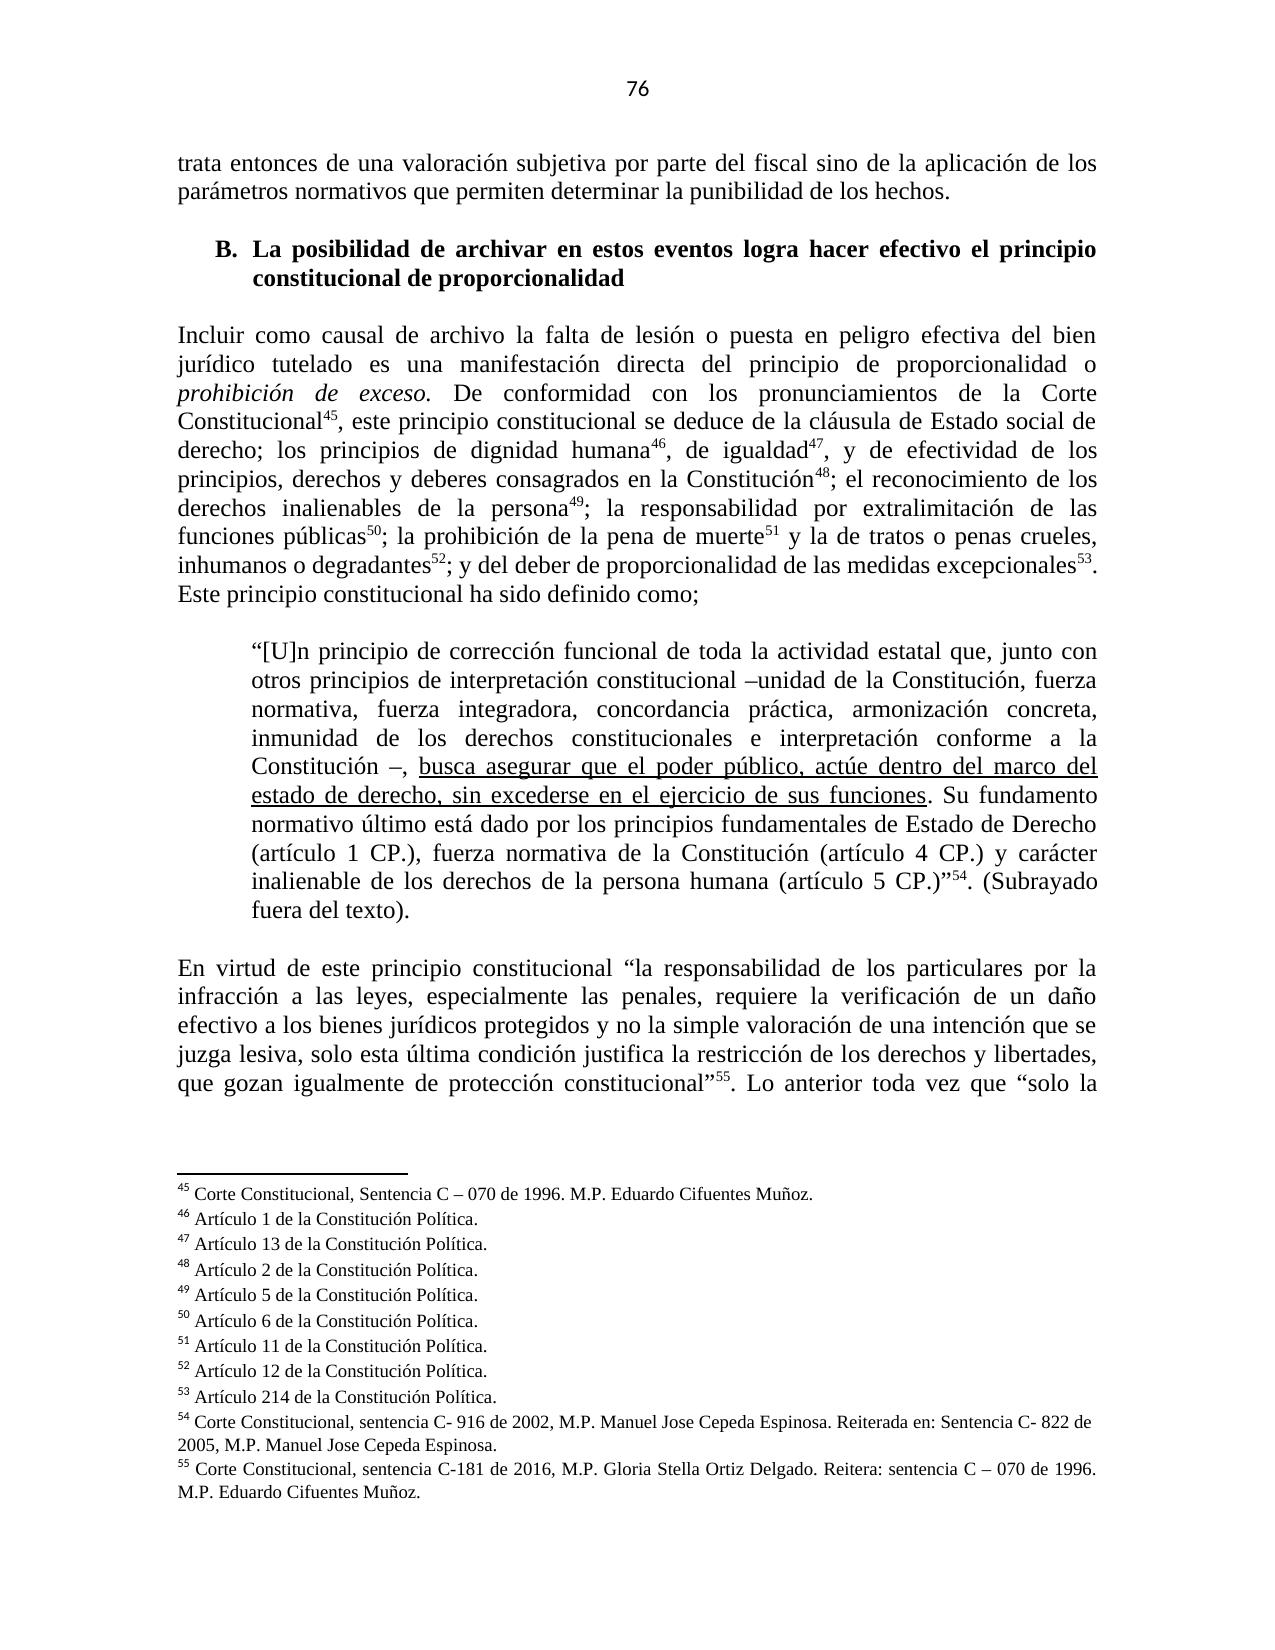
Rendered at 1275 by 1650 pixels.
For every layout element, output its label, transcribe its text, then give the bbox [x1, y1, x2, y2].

text Incluir como causal de archivo la falta de lesión o puesta en peligro efectiva del bien jurídico tutelado es una manifestación directa del principio de proporcionalidad o prohibición de exceso. De conformidad con los pronunciamientos de la Corte Constitucional, este principio constitucional se deduce de la cláusula de Estado social de derecho; los principios de dignidad humana, de igualdad, y de efectividad de los principios, derechos y deberes consagrados en la Constitución; el reconocimiento de los derechos inalienables de la persona; la responsabilidad por extralimitación de las funciones públicas; la prohibición de la pena de muerte y la de tratos o penas crueles, inhumanos o degradantes; y del deber de proporcionalidad de las medidas excepcionales. Este principio constitucional ha sido definido como; [177, 320, 1098, 608]
text En virtud de este principio constitucional “la responsabilidad de los particulares por la infracción a las leyes, especialmente las penales, requiere la verificación de un daño efectivo a los bienes jurídicos protegidos y no la simple valoración de una intención que se juzga lesiva, solo esta última condición justifica la restricción de los derechos y libertades, que gozan igualmente de protección constitucional”. Lo anterior toda vez que “solo la protección de bienes jurídicos realmente amenazados justifica la restricción de derechos fundamentales como la libertad personal”. [177, 953, 1098, 1096]
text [177, 148, 1098, 205]
text “[U]n principio de corrección funcional de toda la actividad estatal que, junto con otros principios de interpretación constitucional –unidad de la Constitución, fuerza normativa, fuerza integradora, concordancia práctica, armonización concreta, inmunidad de los derechos constitucionales e interpretación conforme a la Constitución –, busca asegurar que el poder público, actúe dentro del marco del estado de derecho, sin excederse en el ejercicio de sus funciones. Su fundamento normativo último está dado por los principios fundamentales de Estado de Derecho (artículo 1 CP.), fuerza normativa de la Constitución (artículo 4 CP.) y carácter inalienable de los derechos de la persona humana (artículo 5 CP.)”. (Subrayado fuera del texto). [251, 636, 1098, 924]
list La posibilidad de archivar en estos eventos logra hacer efectivo el principio constitucional de proporcionalidad [215, 234, 1098, 291]
